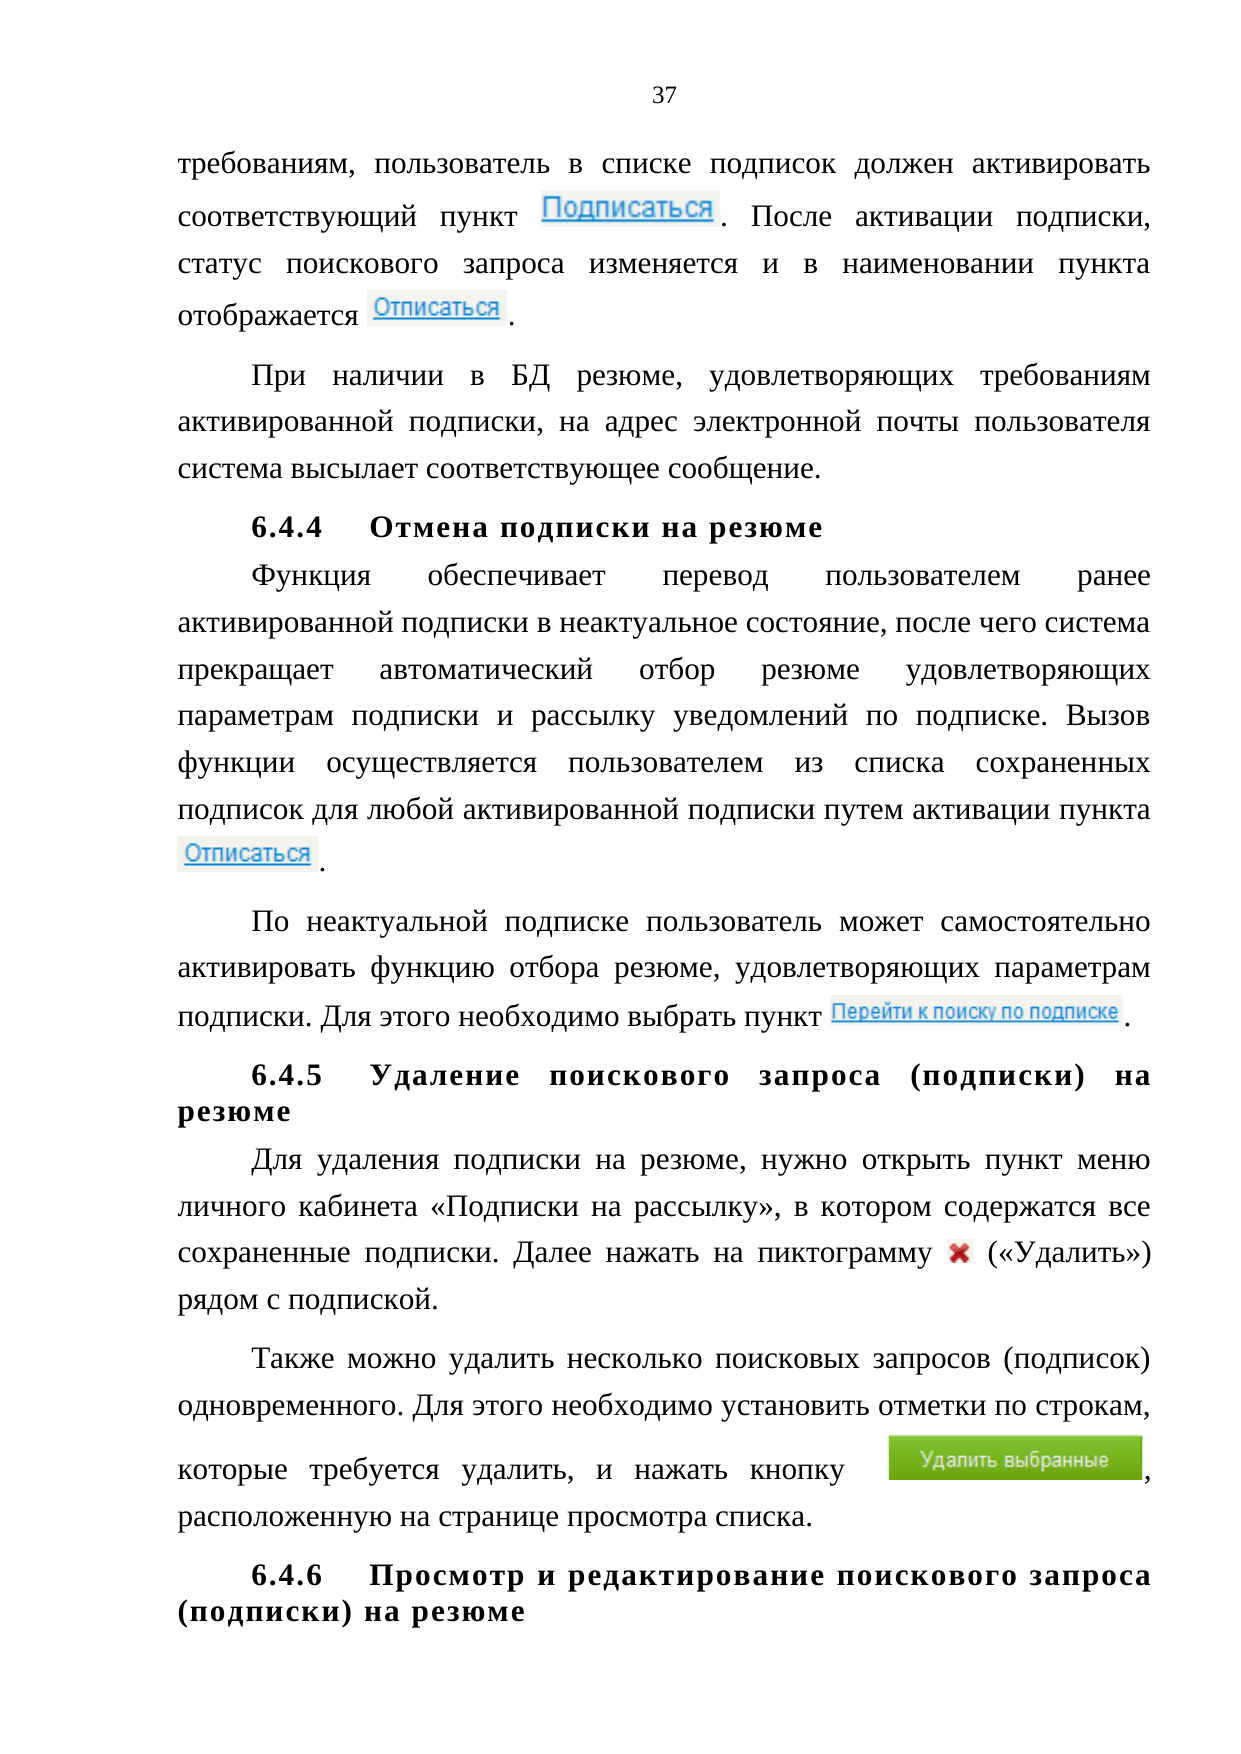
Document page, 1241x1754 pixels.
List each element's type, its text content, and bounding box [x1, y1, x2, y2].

subtitle Просмотр и редактирование поискового запроса (подписки) на резюме [177, 1556, 1152, 1628]
subtitle Отмена подписки на резюме [177, 508, 1152, 544]
text При наличии в БД резюме, удовлетворяющих требованиям активированной подписки, на адрес электронной почты пользователя система высылает соответствующее сообщение. [177, 356, 1152, 485]
picture [947, 1239, 974, 1263]
text Также можно удалить несколько поисковых запросов (подписок) одновременного. Для этого необходимо установить отметки по строкам, которые требуется удалить, и нажать кнопку , расположенную на странице просмотра списка. [177, 1339, 1152, 1533]
picture [888, 1432, 1144, 1480]
picture [540, 190, 721, 227]
picture [177, 836, 319, 872]
subtitle Удаление поискового запроса (подписки) на резюме [177, 1056, 1152, 1128]
picture [830, 995, 1124, 1026]
text По неактуальной подписке пользователь может самостоятельно активировать функцию отбора резюме, удовлетворяющих параметрам подписки. Для этого необходимо выбрать пункт . [177, 902, 1152, 1033]
text Для удаления подписки на резюме, нужно открыть пункт меню личного кабинета «Подписки на рассылку», в котором содержатся все сохраненные подписки. Далее нажать на пиктограмму («Удалить») рядом с подпиской. [177, 1140, 1152, 1316]
picture [366, 290, 508, 326]
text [177, 144, 1152, 332]
text Функция обеспечивает перевод пользователем ранее активированной подписки в неактуальное состояние, после чего система прекращает автоматический отбор резюме удовлетворяющих параметрам подписки и рассылку уведомлений по подписке. Вызов функции осуществляется пользователем из списка сохраненных подписок для любой активированной подписки путем активации пункта . [177, 557, 1152, 879]
